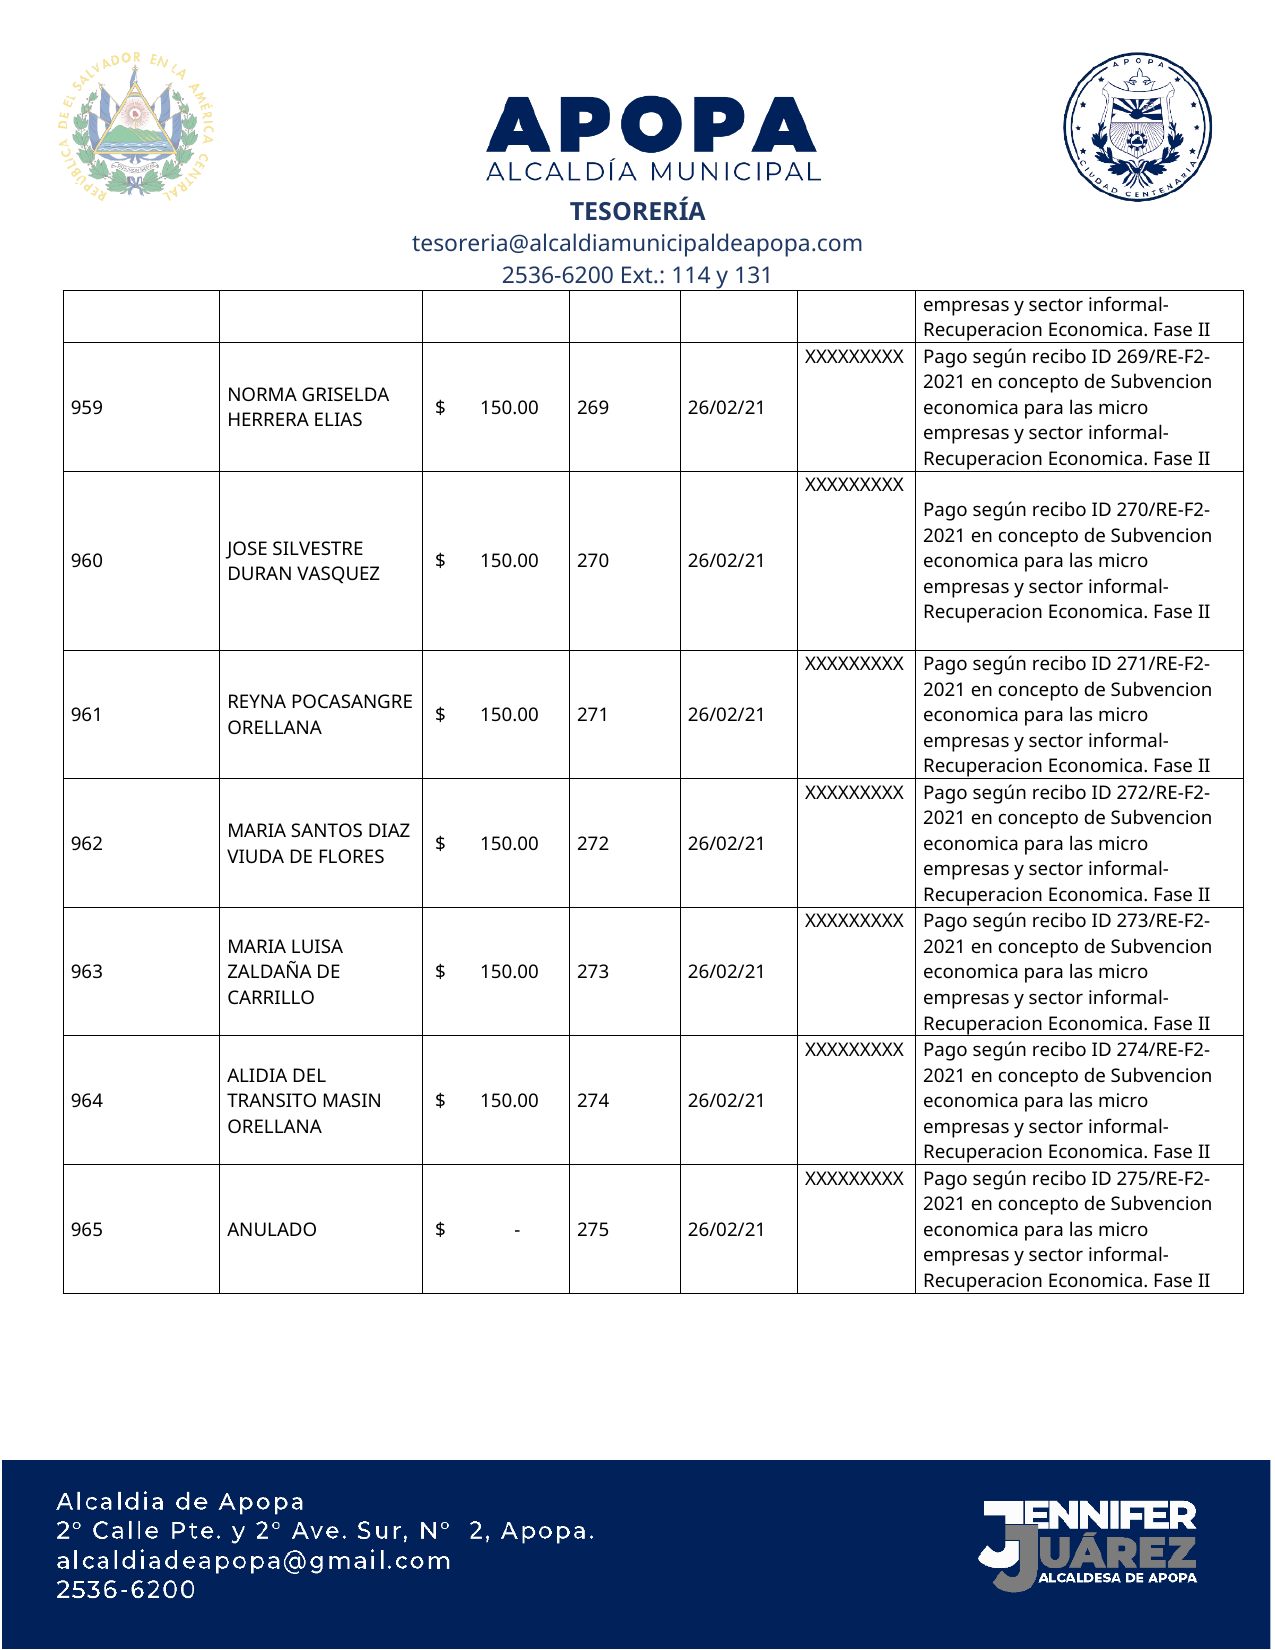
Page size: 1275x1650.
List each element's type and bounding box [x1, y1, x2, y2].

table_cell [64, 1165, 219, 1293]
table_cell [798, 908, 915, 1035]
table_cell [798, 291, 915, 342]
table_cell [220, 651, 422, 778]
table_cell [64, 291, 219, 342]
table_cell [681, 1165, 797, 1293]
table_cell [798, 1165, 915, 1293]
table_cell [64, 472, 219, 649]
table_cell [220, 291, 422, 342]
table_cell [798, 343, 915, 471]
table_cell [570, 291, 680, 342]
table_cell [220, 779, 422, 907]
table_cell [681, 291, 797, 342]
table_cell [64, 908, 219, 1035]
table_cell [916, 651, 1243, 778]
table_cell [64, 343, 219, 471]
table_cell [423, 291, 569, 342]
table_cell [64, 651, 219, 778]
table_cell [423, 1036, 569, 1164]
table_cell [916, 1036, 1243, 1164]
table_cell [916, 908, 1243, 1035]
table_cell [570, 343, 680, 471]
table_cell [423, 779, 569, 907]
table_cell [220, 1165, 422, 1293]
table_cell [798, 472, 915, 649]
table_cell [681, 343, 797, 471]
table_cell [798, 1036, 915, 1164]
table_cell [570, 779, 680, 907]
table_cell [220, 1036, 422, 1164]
picture [0, 1460, 1271, 1648]
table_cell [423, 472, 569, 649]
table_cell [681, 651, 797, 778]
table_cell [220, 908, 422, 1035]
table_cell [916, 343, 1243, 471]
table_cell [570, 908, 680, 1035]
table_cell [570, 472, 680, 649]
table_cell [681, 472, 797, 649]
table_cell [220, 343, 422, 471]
picture [6, 3, 1274, 319]
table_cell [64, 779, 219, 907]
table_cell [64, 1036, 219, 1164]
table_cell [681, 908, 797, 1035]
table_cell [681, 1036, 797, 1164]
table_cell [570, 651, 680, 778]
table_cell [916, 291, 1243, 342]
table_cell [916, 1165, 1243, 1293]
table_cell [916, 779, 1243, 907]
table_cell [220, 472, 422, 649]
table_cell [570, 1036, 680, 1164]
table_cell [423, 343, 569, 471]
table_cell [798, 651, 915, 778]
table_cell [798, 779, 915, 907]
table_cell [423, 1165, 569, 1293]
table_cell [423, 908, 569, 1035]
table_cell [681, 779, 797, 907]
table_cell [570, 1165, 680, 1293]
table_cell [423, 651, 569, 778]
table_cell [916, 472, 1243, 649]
